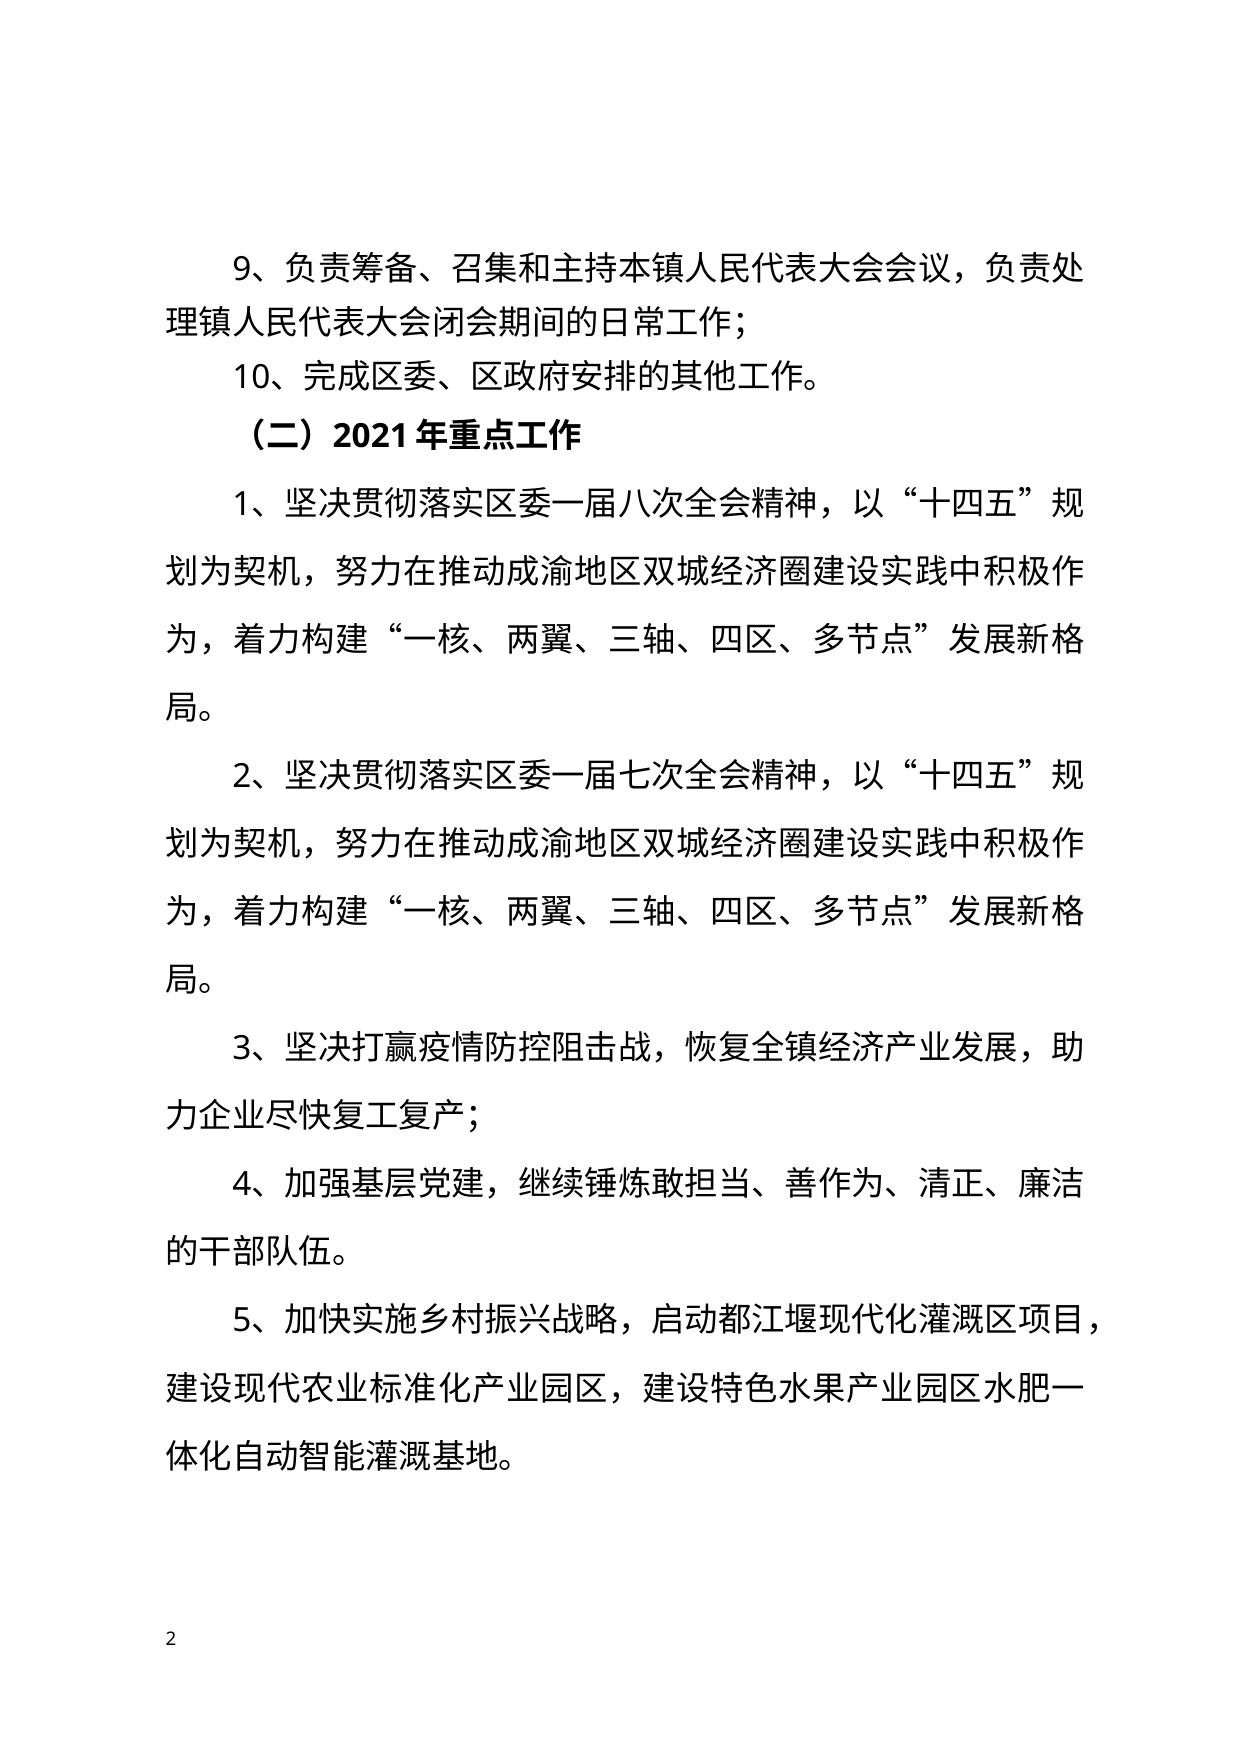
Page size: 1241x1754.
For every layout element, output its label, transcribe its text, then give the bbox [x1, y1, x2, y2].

text 5、加快实施乡村振兴战略，启动都江堰现代化灌溉区项目，建设现代农业标准化产业园区，建设特色水果产业园区水肥一体化自动智能灌溉基地。 [165, 1283, 1087, 1487]
text 4、加强基层党建，继续锤炼敢担当、善作为、清正、廉洁的干部队伍。 [165, 1147, 1087, 1283]
text 1、坚决贯彻落实区委一届八次全会精神，以“十四五”规划为契机，努力在推动成渝地区双城经济圈建设实践中积极作为，着力构建“一核、两翼、三轴、四区、多节点”发展新格局。 [165, 467, 1087, 739]
text 3、坚决打赢疫情防控阻击战，恢复全镇经济产业发展，助力企业尽快复工复产； [165, 1011, 1087, 1147]
subtitle （二）2021年重点工作 [165, 399, 1087, 467]
text 2、坚决贯彻落实区委一届七次全会精神，以“十四五”规划为契机，努力在推动成渝地区双城经济圈建设实践中积极作为，着力构建“一核、两翼、三轴、四区、多节点”发展新格局。 [165, 739, 1087, 1011]
text 10、完成区委、区政府安排的其他工作。 [165, 345, 1087, 399]
text 9、负责筹备、召集和主持本镇人民代表大会会议，负责处理镇人民代表大会闭会期间的日常工作； [165, 237, 1087, 345]
